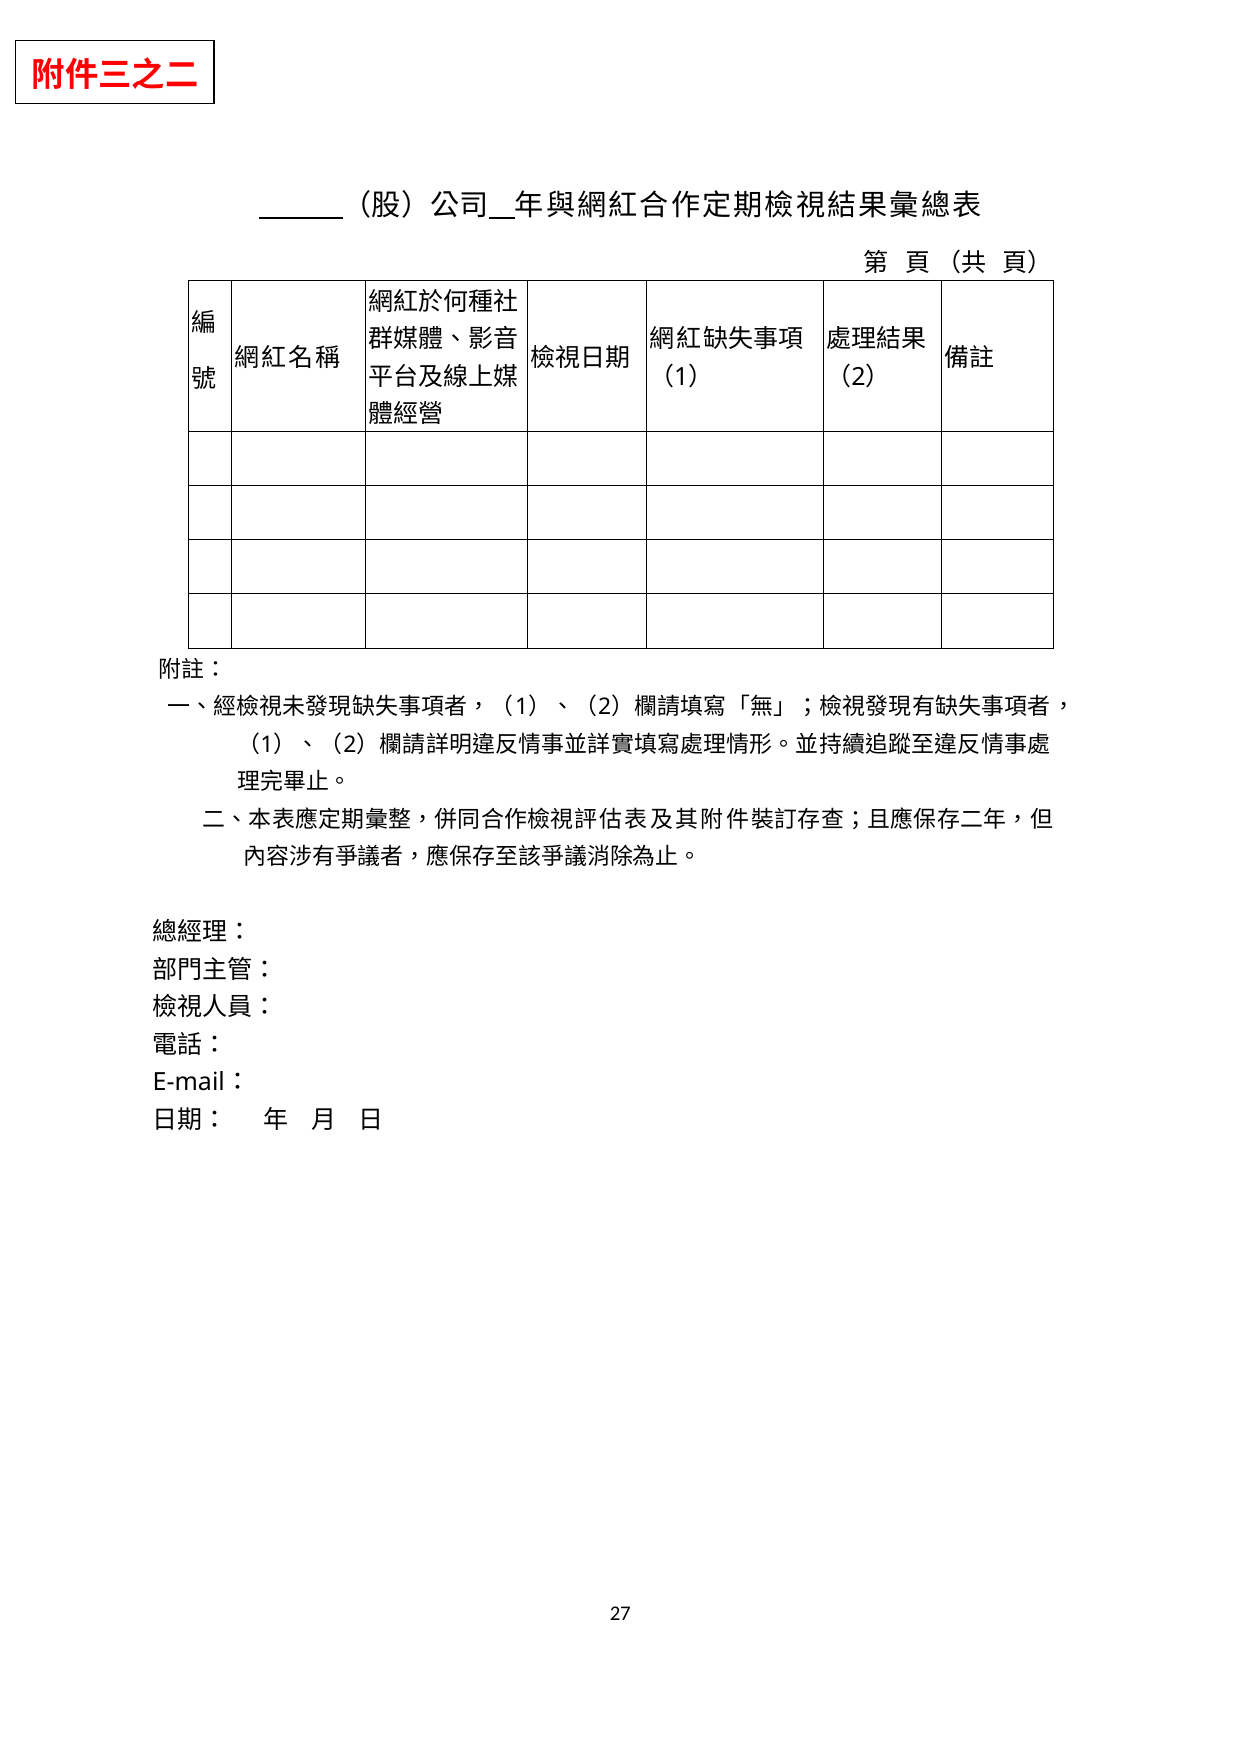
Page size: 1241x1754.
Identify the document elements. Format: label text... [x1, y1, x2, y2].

table_cell [189, 486, 231, 539]
table_cell [942, 540, 1053, 593]
table_cell [824, 540, 941, 593]
text 部門主管： [152, 948, 1053, 986]
table_cell [232, 486, 365, 539]
table_cell [647, 594, 823, 647]
table_cell [647, 540, 823, 593]
text 總經理： [152, 911, 1053, 948]
table_header 處理結果 （2） [824, 281, 941, 431]
text E-mail： [152, 1061, 1053, 1098]
text （股）公司 年與網紅合作定期檢視結果彙總表 [187, 181, 1053, 223]
table_cell [528, 594, 646, 647]
table_cell [528, 486, 646, 539]
table_header 備註 [942, 281, 1053, 431]
table_cell [232, 540, 365, 593]
table_cell [189, 540, 231, 593]
text 檢視人員： [152, 986, 1053, 1023]
table_header 網紅缺失事項（1） [647, 281, 823, 431]
text 附註： [129, 648, 1053, 686]
table_cell [942, 432, 1053, 485]
table_cell [647, 432, 823, 485]
table_cell [366, 594, 527, 647]
table_cell [366, 432, 527, 485]
table_cell [824, 432, 941, 485]
table_cell [528, 432, 646, 485]
table_cell [366, 486, 527, 539]
table_cell [232, 432, 365, 485]
table_cell [647, 486, 823, 539]
table_header 編號 [189, 281, 231, 431]
text 電話： [152, 1023, 1053, 1061]
table_cell [824, 486, 941, 539]
table_cell [189, 432, 231, 485]
table_header 網紅於何種社群媒體、影音平台及線上媒體經營 [366, 281, 527, 431]
table_cell [232, 594, 365, 647]
table_cell [942, 594, 1053, 647]
table_cell [528, 540, 646, 593]
table_cell [824, 594, 941, 647]
table_header 檢視日期 [528, 281, 646, 431]
table_cell [942, 486, 1053, 539]
text 二、本表應定期彙整，併同合作檢視評估表及其附件裝訂存查；且應保存二年，但內容涉有爭議者，應保存至該爭議消除為止。 [202, 798, 1053, 873]
text 日期： 年 月 日 [152, 1098, 1053, 1136]
table_header 網紅名稱 [232, 281, 365, 431]
text 第 頁 （共 頁） [187, 242, 1053, 280]
table_cell [366, 540, 527, 593]
table_cell [189, 594, 231, 647]
text 一、經檢視未發現缺失事項者，（1）、（2）欄請填寫「無」；檢視發現有缺失事項者，（1）、（2）欄請詳明違反情事並詳實填寫處理情形。並持續追蹤至違反情事處理完畢止。 [129, 686, 1053, 798]
